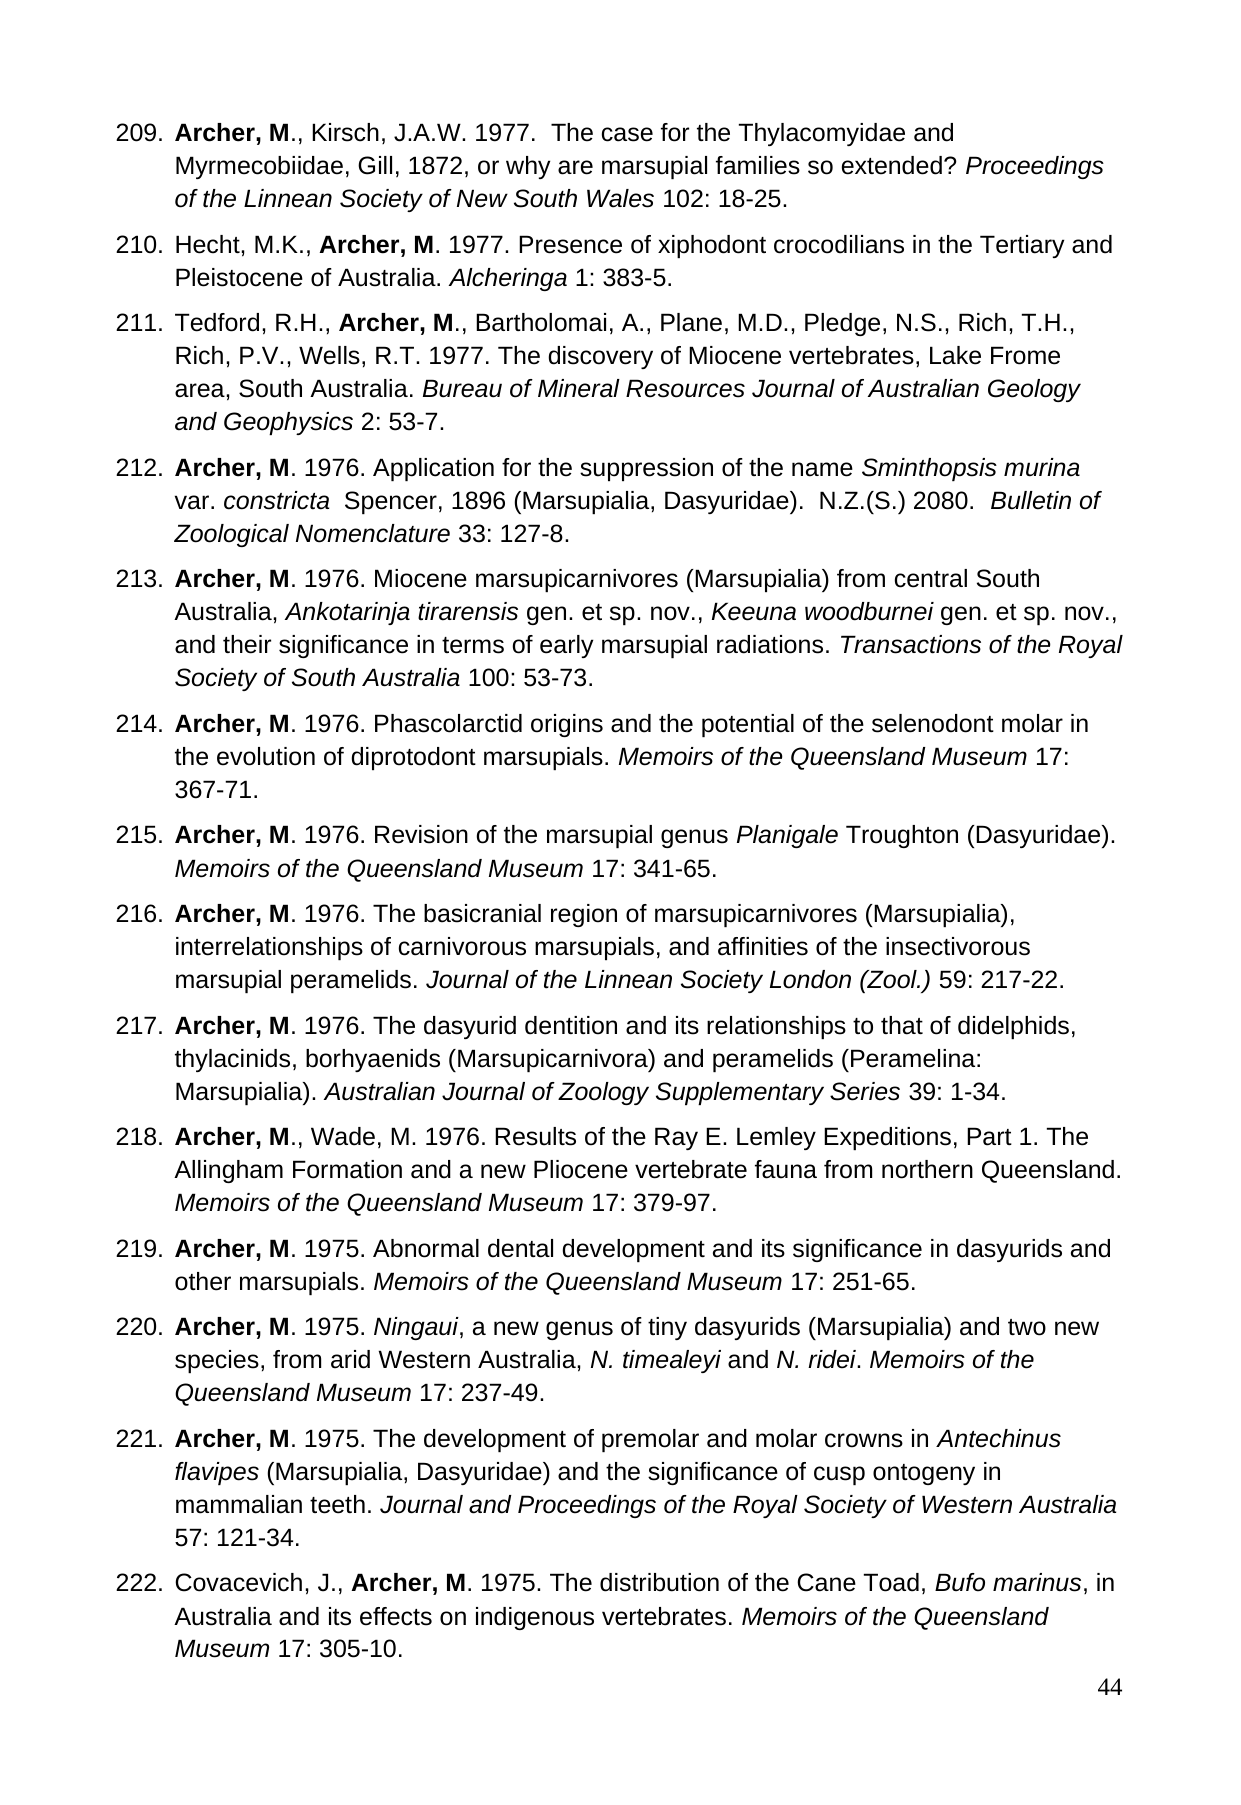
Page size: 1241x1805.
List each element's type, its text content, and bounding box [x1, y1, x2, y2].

list Archer, M. 1975. Ningaui, a new genus of tiny dasyurids (Marsupialia) and two new species, from arid Western Australia, N. timealeyi and N. ridei. Memoirs of the Queensland Museum 17: 237-49. [115, 1312, 1124, 1407]
list Archer, M. 1976. Revision of the marsupial genus Planigale Troughton (Dasyuridae). Memoirs of the Queensland Museum 17: 341-65. [115, 821, 1124, 882]
list Archer, M. 1976. Miocene marsupicarnivores (Marsupialia) from central South Australia, Ankotarinja tirarensis gen. et sp. nov., Keeuna woodburnei gen. et sp. nov., and their significance in terms of early marsupial radiations. Transactions of the Royal Society of South Australia 100: 53-73. [115, 564, 1124, 692]
list Archer, M., Kirsch, J.A.W. 1977. The case for the Thylacomyidae and Myrmecobiidae, Gill, 1872, or why are marsupial families so extended? Proceedings of the Linnean Society of New South Wales 102: 18-25. [115, 118, 1124, 213]
list Archer, M. 1976. Phascolarctid origins and the potential of the selenodont molar in the evolution of diprotodont marsupials. Memoirs of the Queensland Museum 17: 367-71. [115, 709, 1124, 804]
list Archer, M. 1975. The development of premolar and molar crowns in Antechinus flavipes (Marsupialia, Dasyuridae) and the significance of cusp ontogeny in mammalian teeth. Journal and Proceedings of the Royal Society of Western Australia 57: 121-34. [115, 1424, 1124, 1552]
list Hecht, M.K., Archer, M. 1977. Presence of xiphodont crocodilians in the Tertiary and Pleistocene of Australia. Alcheringa 1: 383-5. [115, 230, 1124, 291]
list Archer, M. 1975. Abnormal dental development and its significance in dasyurids and other marsupials. Memoirs of the Queensland Museum 17: 251-65. [115, 1234, 1124, 1296]
list Archer, M. 1976. Application for the suppression of the name Sminthopsis murina var. constricta Spencer, 1896 (Marsupialia, Dasyuridae). N.Z.(S.) 2080. Bulletin of Zoological Nomenclature 33: 127-8. [115, 453, 1124, 548]
list Covacevich, J., Archer, M. 1975. The distribution of the Cane Toad, Bufo marinus, in Australia and its effects on indigenous vertebrates. Memoirs of the Queensland Museum 17: 305-10. [115, 1568, 1124, 1663]
list Archer, M., Wade, M. 1976. Results of the Ray E. Lemley Expeditions, Part 1. The Allingham Formation and a new Pliocene vertebrate fauna from northern Queensland. Memoirs of the Queensland Museum 17: 379-97. [115, 1122, 1124, 1217]
list Archer, M. 1976. The dasyurid dentition and its relationships to that of didelphids, thylacinids, borhyaenids (Marsupicarnivora) and peramelids (Peramelina: Marsupialia). Australian Journal of Zoology Supplementary Series 39: 1-34. [115, 1011, 1124, 1105]
list Archer, M. 1976. The basicranial region of marsupicarnivores (Marsupialia), interrelationships of carnivorous marsupials, and affinities of the insectivorous marsupial peramelids. Journal of the Linnean Society London (Zool.) 59: 217-22. [115, 899, 1124, 994]
list Tedford, R.H., Archer, M., Bartholomai, A., Plane, M.D., Pledge, N.S., Rich, T.H., Rich, P.V., Wells, R.T. 1977. The discovery of Miocene vertebrates, Lake Frome area, South Australia. Bureau of Mineral Resources Journal of Australian Geology and Geophysics 2: 53-7. [115, 308, 1124, 436]
